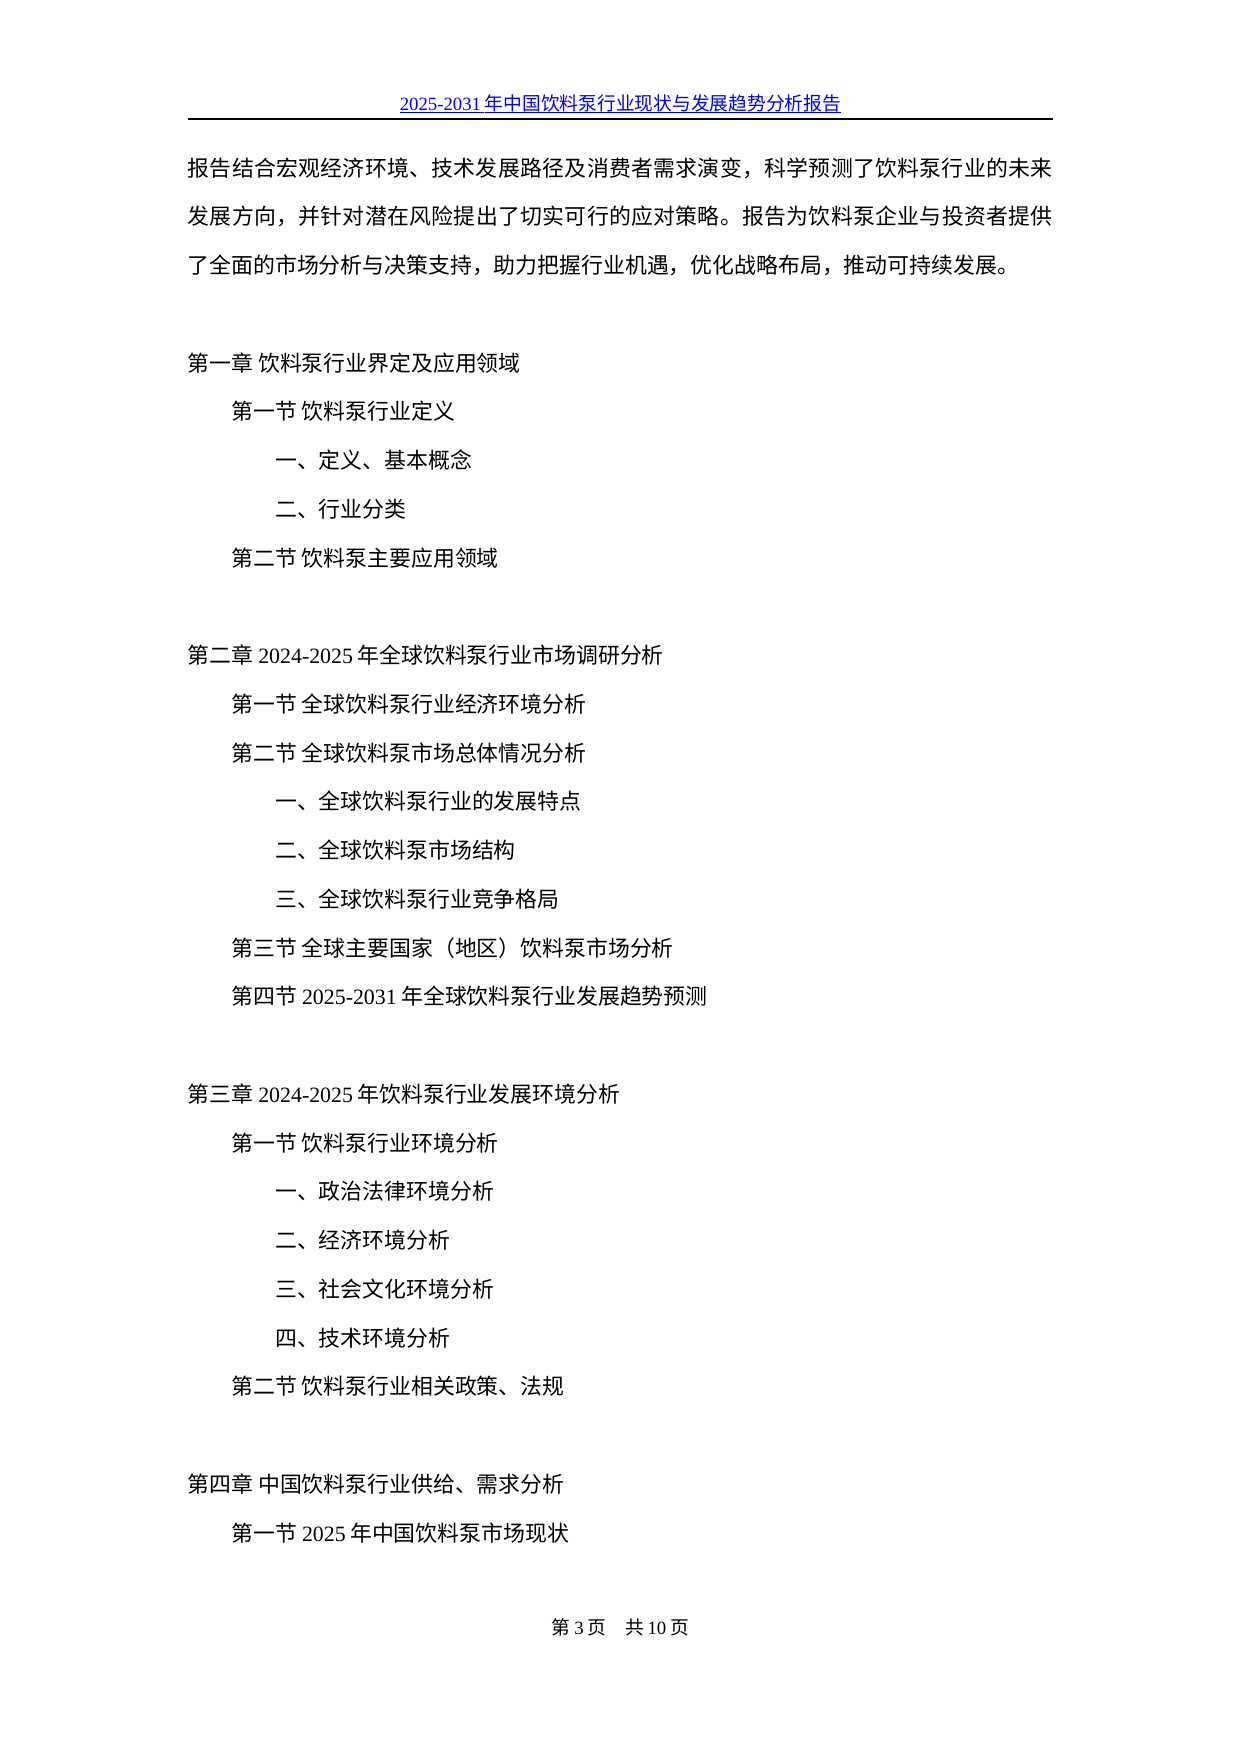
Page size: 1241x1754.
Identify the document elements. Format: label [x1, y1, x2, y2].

text [187, 150, 1053, 1548]
